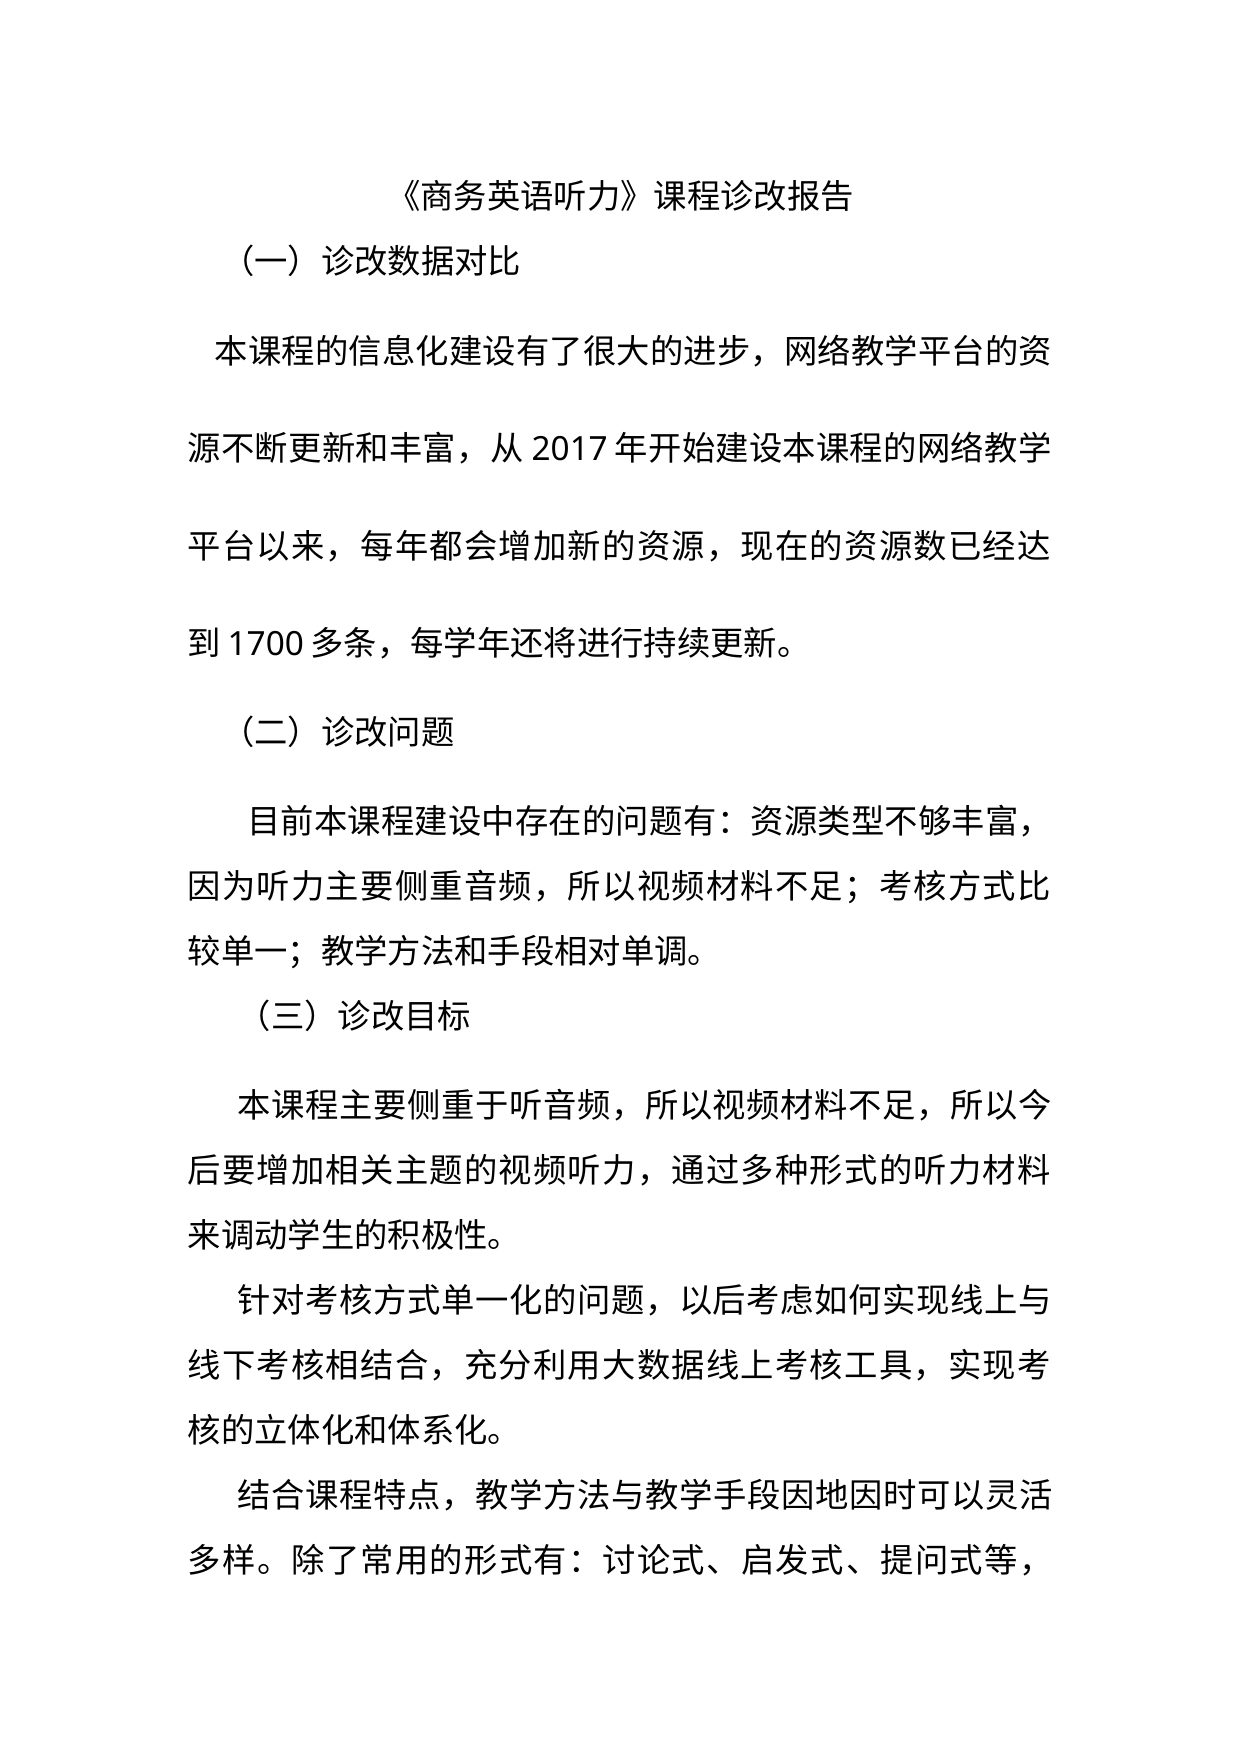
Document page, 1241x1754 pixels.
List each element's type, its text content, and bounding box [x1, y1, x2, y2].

text 《商务英语听力》课程诊改报告 [187, 162, 1053, 227]
text （二）诊改问题 [187, 698, 1053, 763]
text 目前本课程建设中存在的问题有：资源类型不够丰富，因为听力主要侧重音频，所以视频材料不足；考核方式比较单一；教学方法和手段相对单调。 [187, 787, 1053, 982]
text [187, 1461, 1053, 1591]
list 本课程的信息化建设有了很大的进步，网络教学平台的资源不断更新和丰富，从2017年开始建设本课程的网络教学平台以来，每年都会增加新的资源，现在的资源数已经达到1700多条，每学年还将进行持续更新。 [187, 316, 1053, 673]
text 本课程主要侧重于听音频，所以视频材料不足，所以今后要增加相关主题的视频听力，通过多种形式的听力材料来调动学生的积极性。 [187, 1071, 1053, 1266]
text （三）诊改目标 [187, 982, 1053, 1047]
list 诊改数据对比 [187, 227, 1053, 292]
text 针对考核方式单一化的问题，以后考虑如何实现线上与线下考核相结合，充分利用大数据线上考核工具，实现考核的立体化和体系化。 [187, 1266, 1053, 1461]
